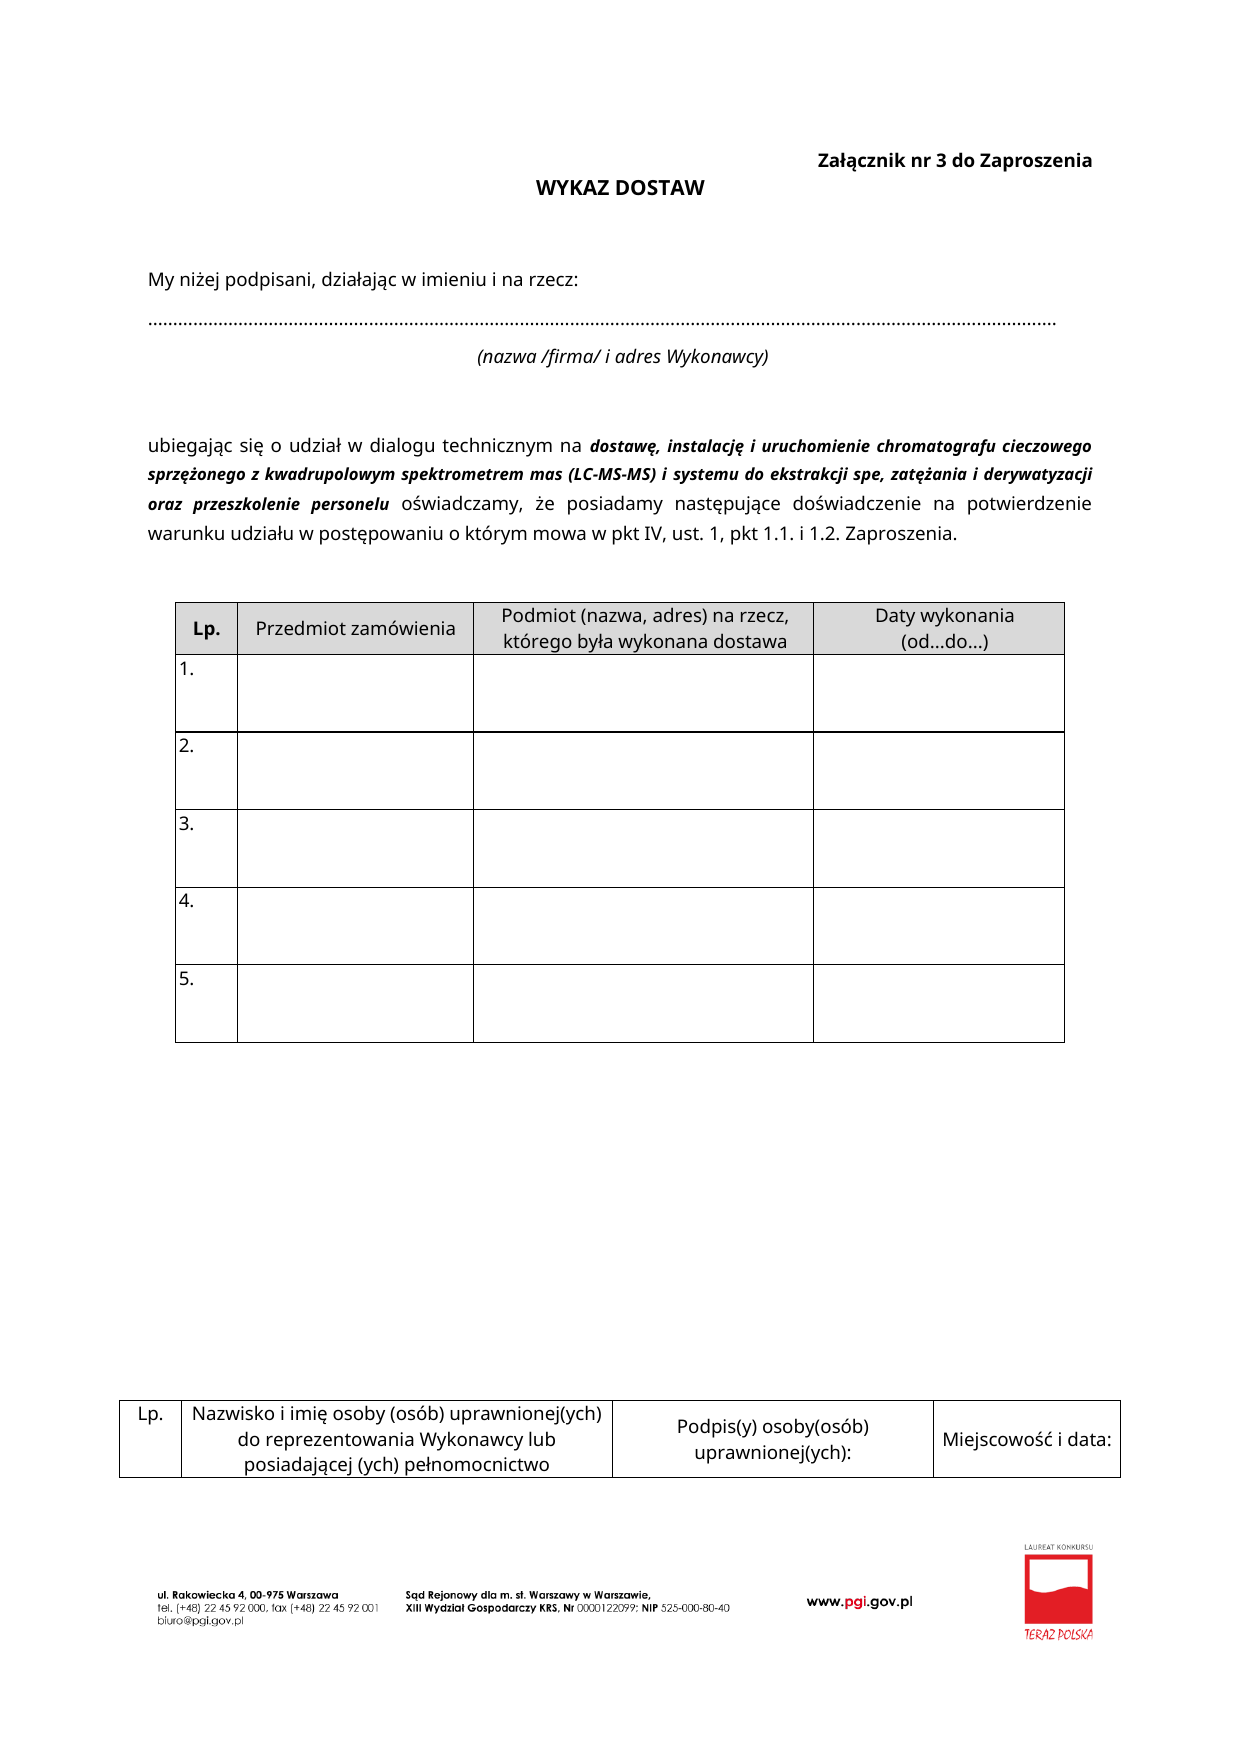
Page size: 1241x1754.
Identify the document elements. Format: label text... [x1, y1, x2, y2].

table_header Daty wykonania (od...do...) [814, 603, 1064, 654]
table_cell [474, 888, 813, 964]
table_cell 3. [176, 810, 237, 887]
picture [157, 1544, 1093, 1657]
table_cell 4. [176, 888, 237, 964]
table_cell 2. [176, 733, 237, 809]
table_cell [474, 810, 813, 887]
table_cell [814, 965, 1064, 1042]
table_cell [474, 965, 813, 1042]
table_cell [238, 810, 473, 887]
text ..................................................................................................................................................................................... [148, 305, 1093, 331]
text Załącznik nr 3 do Zaproszenia [185, 148, 1093, 173]
table_header Przedmiot zamówienia [238, 603, 473, 654]
table_cell [814, 810, 1064, 887]
text ubiegając się o udział w dialogu technicznym na dostawę, instalację i uruchomienie chromatografu cieczowego sprzężonego z kwadrupolowym spektrometrem mas (LC-MS-MS) i systemu do ekstrakcji spe, zatężania i derywatyzacji oraz przeszkolenie personelu oświadczamy, że posiadamy następujące doświadczenie na potwierdzenie warunku udziału w postępowaniu o którym mowa w pkt IV, ust. 1, pkt 1.1. i 1.2. Zaproszenia. [148, 432, 1093, 546]
text My niżej podpisani, działając w imieniu i na rzecz: [148, 267, 1093, 292]
text (nazwa /firma/ i adres Wykonawcy) [148, 343, 1093, 369]
table_header Miejscowość i data: [934, 1401, 1120, 1477]
table_cell [814, 888, 1064, 964]
table_cell 1. [176, 655, 237, 731]
table_cell 5. [176, 965, 237, 1042]
table_cell [238, 965, 473, 1042]
table_header Nazwisko i imię osoby (osób) uprawnionej(ych) do reprezentowania Wykonawcy lub posiadającej (ych) pełnomocnictwo [182, 1401, 612, 1477]
text WYKAZ DOSTAW [148, 173, 1093, 202]
table_cell [474, 733, 813, 809]
table_cell [474, 655, 813, 731]
table_cell [238, 655, 473, 731]
table_cell [238, 733, 473, 809]
table_header Lp. [120, 1401, 181, 1477]
table_header Lp. [176, 603, 237, 654]
table_cell [238, 888, 473, 964]
table_cell [814, 655, 1064, 731]
table_header Podpis(y) osoby(osób) uprawnionej(ych): [613, 1401, 933, 1477]
table_cell [814, 733, 1064, 809]
table_header Podmiot (nazwa, adres) na rzecz, którego była wykonana dostawa [474, 603, 813, 654]
